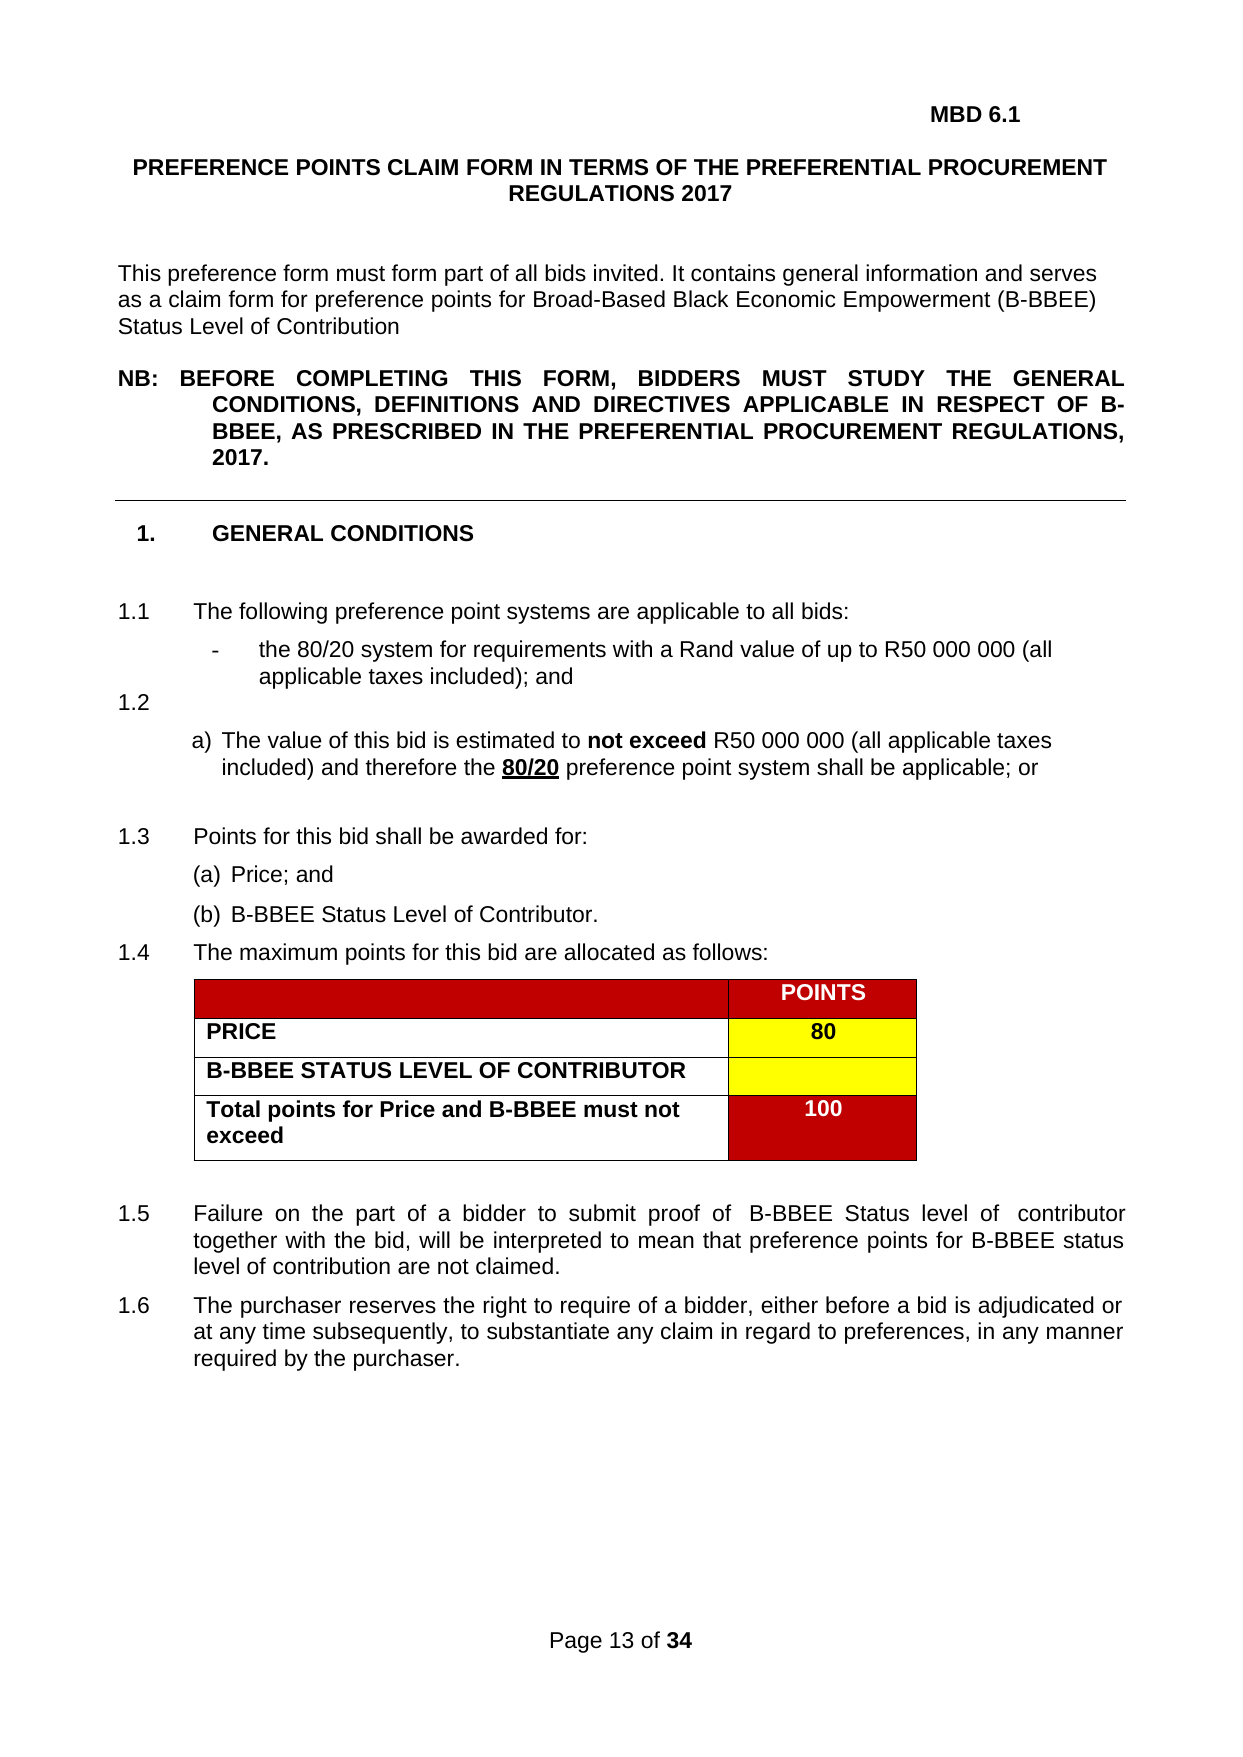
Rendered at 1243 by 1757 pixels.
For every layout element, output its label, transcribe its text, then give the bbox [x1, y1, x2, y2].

table_cell [729, 1058, 916, 1095]
list B-BBEE Status Level of Contributor. [193, 901, 1149, 927]
list Price; and [193, 861, 1149, 888]
list The following preference point systems are applicable to all bids: [118, 598, 1149, 624]
list Failure on the part of a bidder to submit proof of B-BBEE Status level of contributor together with the bid, will be interpreted to mean that preference points for B-BBEE status level of contribution are not claimed. [118, 1200, 1126, 1279]
table_header POINTS [729, 980, 916, 1018]
list The maximum points for this bid are allocated as follows: [118, 939, 1149, 966]
table_cell 100 [729, 1096, 916, 1160]
list The purchaser reserves the right to require of a bidder, either before a bid is adjudicated or at any time subsequently, to substantiate any claim in regard to preferences, in any manner required by the purchaser. [118, 1292, 1124, 1371]
list GENERAL CONDITIONS [136, 520, 1149, 546]
text NB: BEFORE COMPLETING THIS FORM, BIDDERS MUST STUDY THE GENERAL CONDITIONS, DEFINITIONS AND DIRECTIVES APPLICABLE IN RESPECT OF B- BBEE, AS PRESCRIBED IN THE PREFERENTIAL PROCUREMENT REGULATIONS, 2017. [118, 365, 1125, 470]
table_cell Total points for Price and B-BBEE must not exceed [195, 1096, 728, 1160]
table_cell B-BBEE STATUS LEVEL OF CONTRIBUTOR [195, 1058, 728, 1095]
table_cell PRICE [195, 1019, 728, 1057]
table_cell 80 [729, 1019, 916, 1057]
list Points for this bid shall be awarded for: [118, 823, 1149, 849]
list The value of this bid is estimated to not exceed R50 000 000 (all applicable taxes included) and therefore the 80/20 preference point system shall be applicable; or [191, 727, 1053, 780]
text - the 80/20 system for requirements with a Rand value of up to R50 000 000 (all applicable taxes included); and [211, 636, 1053, 689]
text MBD 6.1 [96, 101, 1020, 127]
text 1.2 [118, 689, 1149, 715]
text This preference form must form part of all bids invited. It contains general information and serves as a claim form for preference points for Broad-Based Black Economic Empowerment (B-BBEE) Status Level of Contribution [118, 260, 1098, 339]
table_header [195, 980, 728, 1018]
text PREFERENCE POINTS CLAIM FORM IN TERMS OF THE PREFERENTIAL PROCUREMENT REGULATIONS 2017 [132, 154, 1110, 207]
